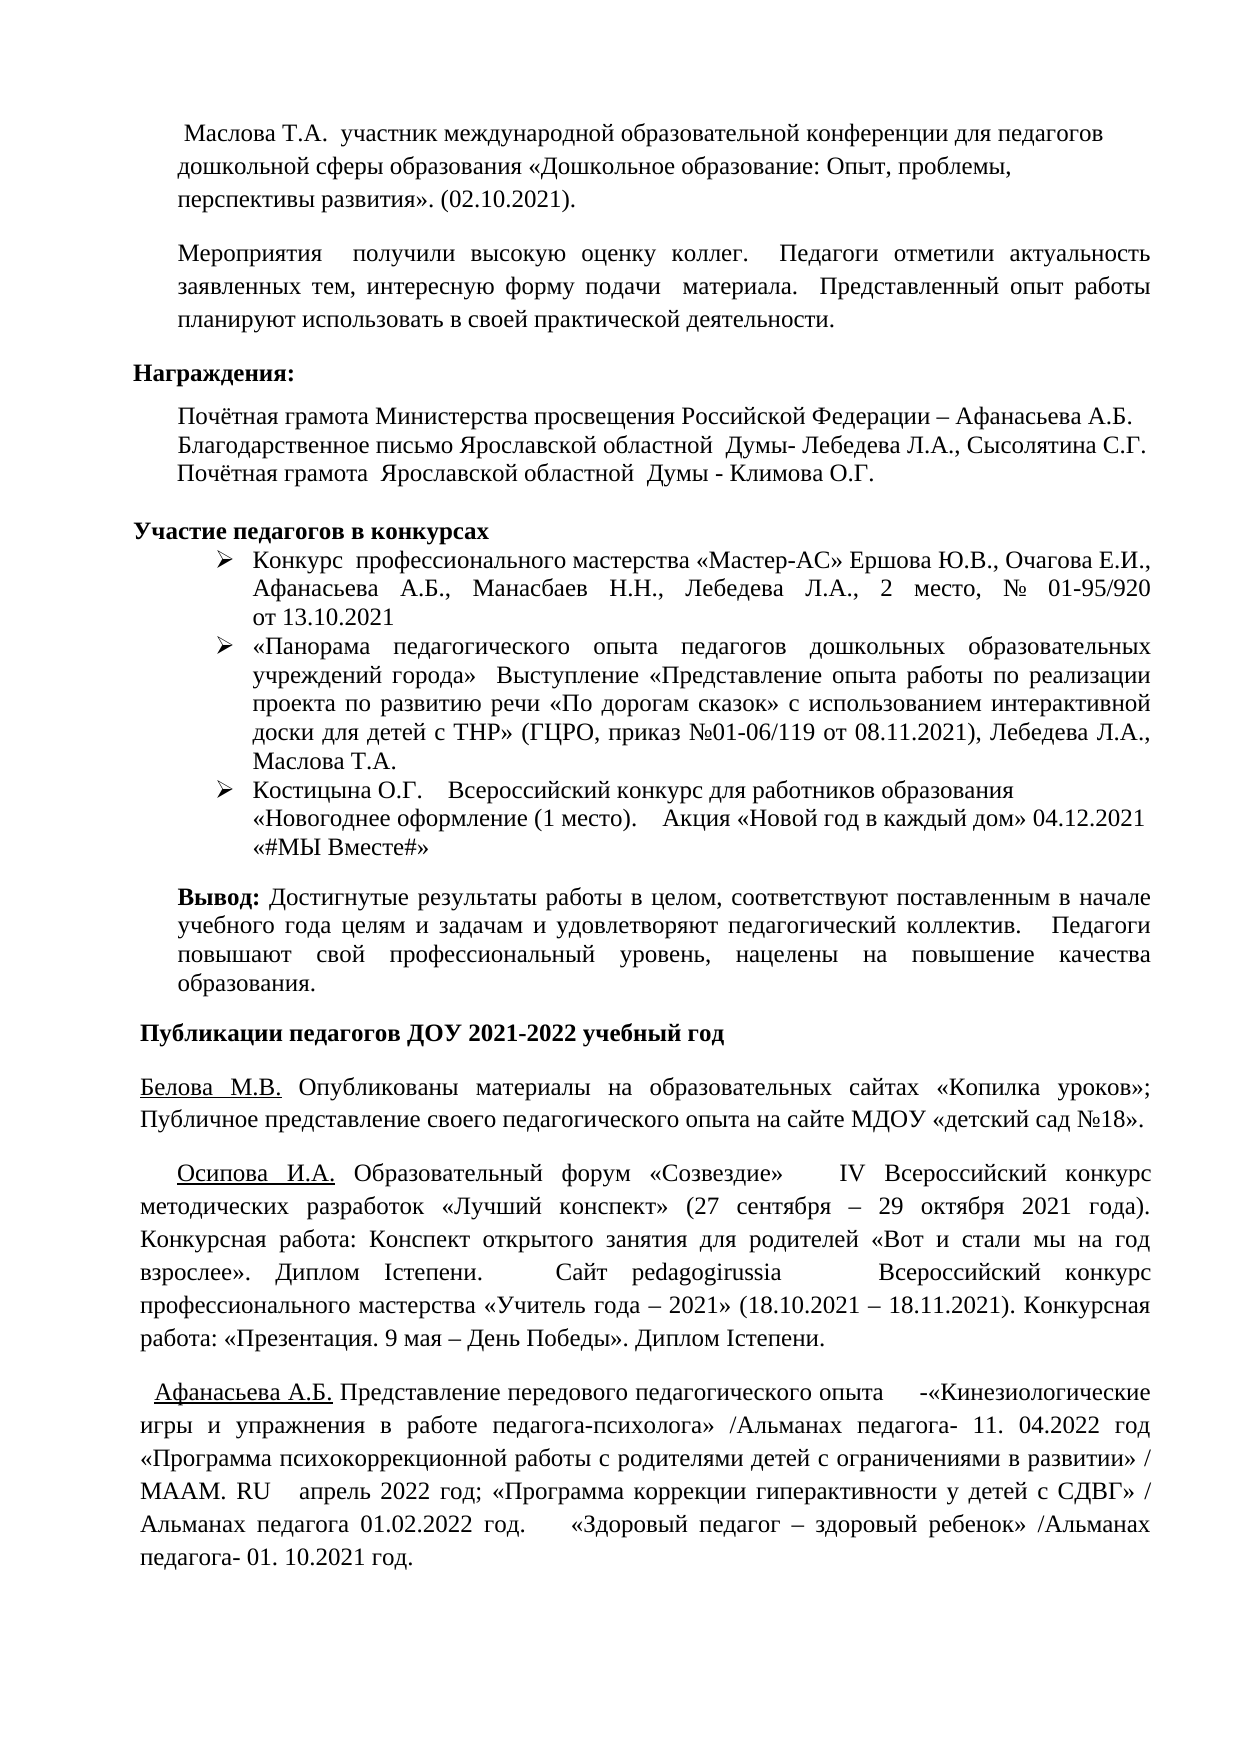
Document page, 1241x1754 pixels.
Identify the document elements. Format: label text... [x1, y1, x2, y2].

list Костицына О.Г. Всероссийский конкурс для работников образования «Новогоднее оформление (1 место). Акция «Новой год в каждый дом» 04.12.2021 «#МЫ Вместе#» [215, 775, 1152, 861]
text Маслова Т.А. участник международной образовательной конференции для педагогов дошкольной сферы образования «Дошкольное образование: Опыт, проблемы, перспективы развития». (02.10.2021). [177, 118, 1152, 213]
text Благодарственное письмо Ярославской областной Думы- Лебедева Л.А., Сысолятина С.Г. [177, 430, 1152, 458]
text Афанасьева А.Б. Представление передового педагогического опыта -«Кинезиологические игры и упражнения в работе педагога-психолога» /Альманах педагога- 11. 04.2022 год «Программа психокоррекционной работы с родителями детей с ограничениями в развитии» / MAAM. RU апрель 2022 год; «Программа коррекции гиперактивности у детей с СДВГ» / Альманах педагога 01.02.2022 год. «Здоровый педагог – здоровый ребенок» /Альманах педагога- 01. 10.2021 год. [140, 1377, 1152, 1571]
text Награждения: [133, 358, 1152, 387]
text Участие педагогов в конкурсах [133, 516, 1152, 545]
list «Панорама педагогического опыта педагогов дошкольных образовательных учреждений города» Выступление «Представление опыта работы по реализации проекта по развитию речи «По дорогам сказок» с использованием интерактивной доски для детей с ТНР» (ГЦРО, приказ №01-06/119 от 08.11.2021), Лебедева Л.А., Маслова Т.А. [215, 631, 1152, 775]
text Вывод: Достигнутые результаты работы в целом, соответствуют поставленным в начале учебного года целям и задачам и удовлетворяют педагогический коллектив. Педагоги повышают свой профессиональный уровень, нацелены на повышение качества образования. [177, 882, 1152, 997]
text Белова М.В. Опубликованы материалы на образовательных сайтах «Копилка уроков»; Публичное представление своего педагогического опыта на сайте МДОУ «детский сад №18». [140, 1072, 1152, 1133]
text Почётная грамота Ярославской областной Думы - Климова О.Г. [133, 458, 1152, 487]
text Мероприятия получили высокую оценку коллег. Педагоги отметили актуальность заявленных тем, интересную форму подачи материала. Представленный опыт работы планируют использовать в своей практической деятельности. [177, 238, 1152, 333]
text Почётная грамота Министерства просвещения Российской Федерации – Афанасьева А.Б. [177, 401, 1152, 430]
text Публикации педагогов ДОУ 2021-2022 учебный год [140, 1018, 1152, 1046]
list Конкурс профессионального мастерства «Мастер-АС» Ершова Ю.В., Очагова Е.И., Афанасьева А.Б., Манасбаев Н.Н., Лебедева Л.А., 2 место, № 01-95/920 от 13.10.2021 [215, 545, 1152, 631]
text Осипова И.А. Образовательный форум «Созвездие» IV Всероссийский конкурс методических разработок «Лучший конспект» (27 сентября – 29 октября 2021 года). Конкурсная работа: Конспект открытого занятия для родителей «Вот и стали мы на год взрослее». Диплом Iстепени. Сайт pedagogirussia Всероссийский конкурс профессионального мастерства «Учитель года – 2021» (18.10.2021 – 18.11.2021). Конкурсная работа: «Презентация. 9 мая – День Победы». Диплом Iстепени. [140, 1158, 1152, 1352]
